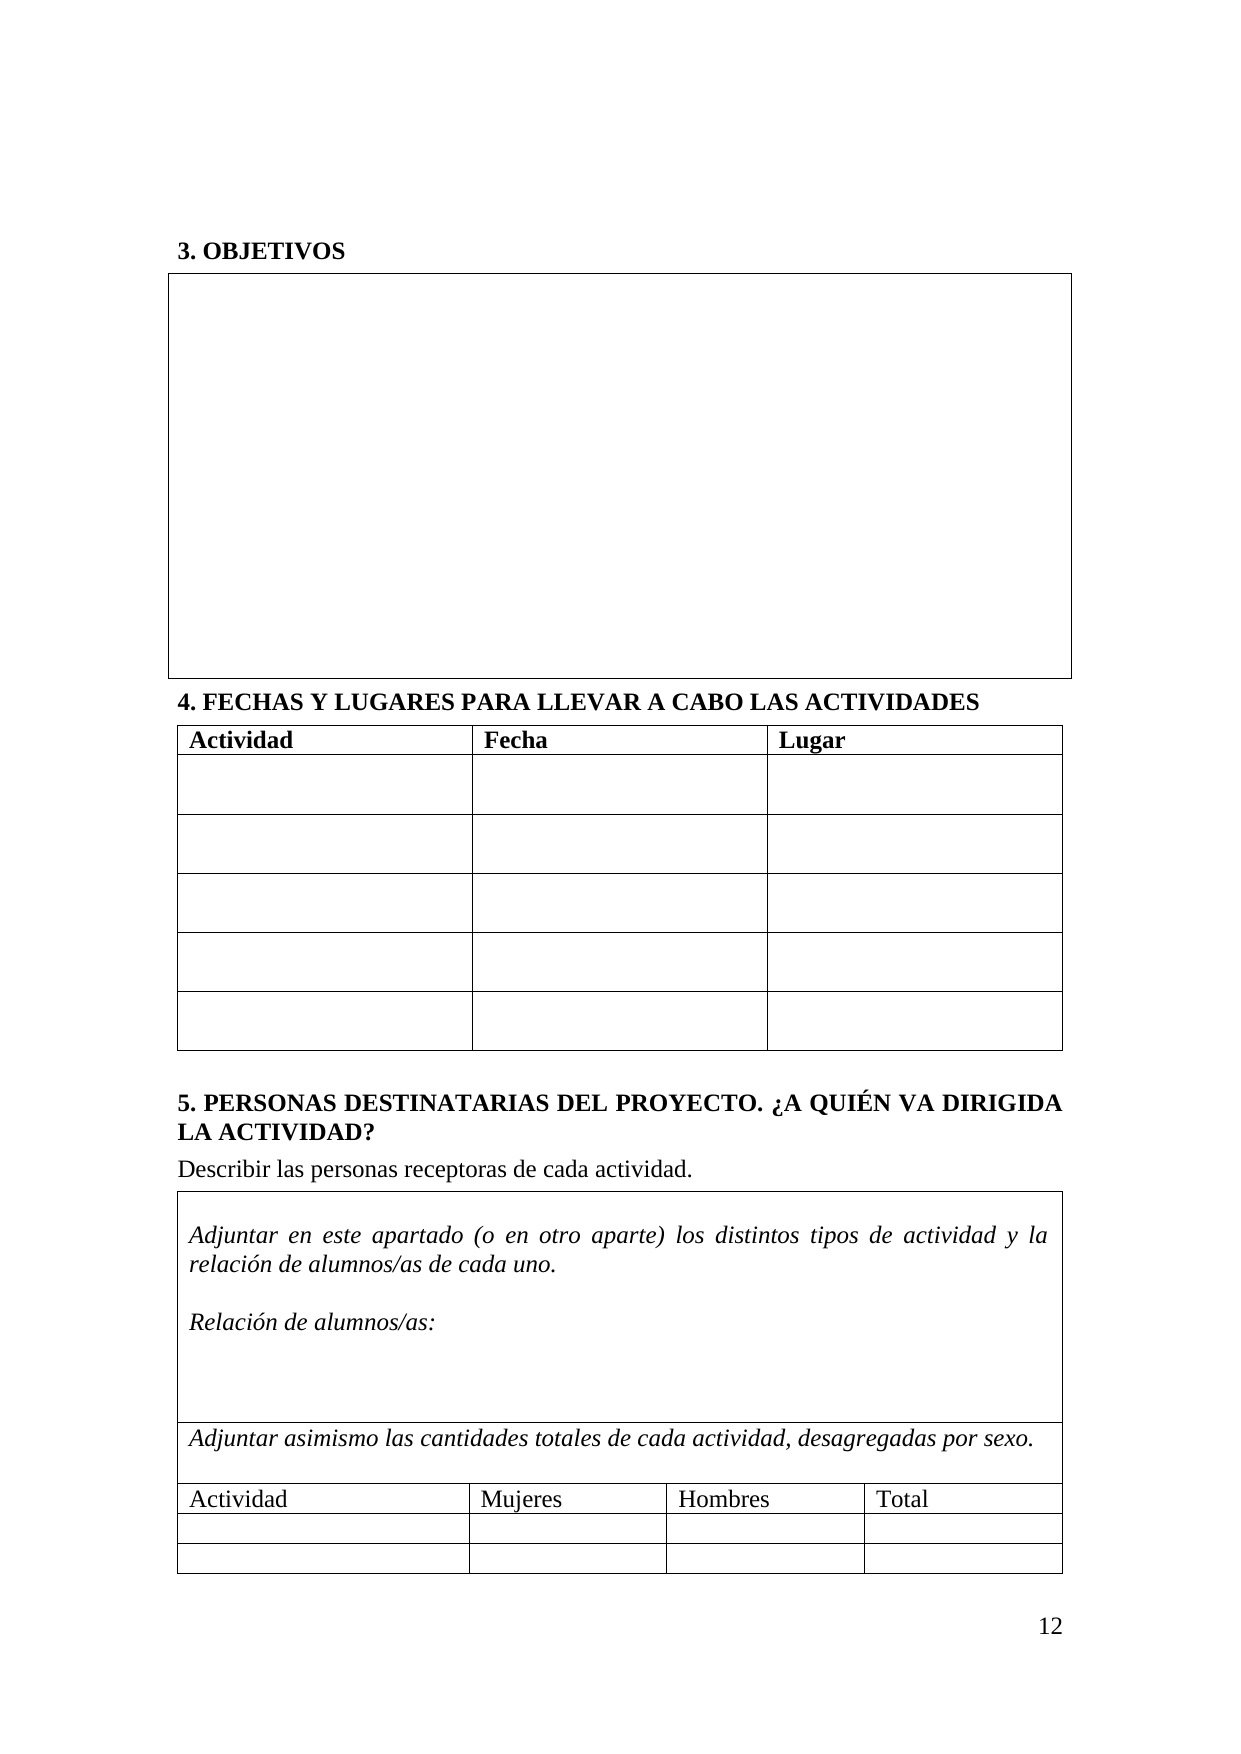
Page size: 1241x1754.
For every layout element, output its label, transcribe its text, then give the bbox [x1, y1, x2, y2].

table_cell [473, 755, 767, 813]
table_cell [865, 1514, 1062, 1543]
table_cell [178, 1514, 469, 1543]
table_header Actividad [178, 726, 472, 754]
table_cell [473, 992, 767, 1050]
table_cell Actividad [178, 1484, 469, 1513]
text 5. PERSONAS DESTINATARIAS DEL PROYECTO. ¿A QUIÉN VA DIRIGIDA LA ACTIVIDAD? [177, 1088, 1063, 1145]
table_cell [178, 992, 472, 1050]
table_cell Total [865, 1484, 1062, 1513]
table_cell [178, 815, 472, 872]
table_cell [178, 755, 472, 813]
table_cell [667, 1514, 864, 1543]
table_cell Hombres [667, 1484, 864, 1513]
table_cell [667, 1544, 864, 1573]
text 3. OBJETIVOS [177, 236, 1063, 265]
table_cell [470, 1514, 666, 1543]
table_cell [768, 933, 1062, 991]
table_cell [473, 874, 767, 932]
table_cell [768, 874, 1062, 932]
table_cell [178, 1544, 469, 1573]
table_cell [865, 1544, 1062, 1573]
text Describir las personas receptoras de cada actividad. [177, 1154, 1063, 1182]
table_cell Mujeres [470, 1484, 666, 1513]
table_header Adjuntar en este apartado (o en otro aparte) los distintos tipos de actividad y la relación de alumnos/as de cada uno. Relación de alumnos/as: [178, 1192, 1062, 1422]
table_cell [768, 815, 1062, 872]
table_header Fecha [473, 726, 767, 754]
table_cell [473, 815, 767, 872]
table_cell [178, 874, 472, 932]
table_cell [178, 933, 472, 991]
table_cell Adjuntar asimismo las cantidades totales de cada actividad, desagregadas por sexo. [178, 1423, 1062, 1483]
table_cell [473, 933, 767, 991]
table_cell [768, 755, 1062, 813]
table_header Lugar [768, 726, 1062, 754]
table_cell [470, 1544, 666, 1573]
table_cell [768, 992, 1062, 1050]
text 4. FECHAS Y LUGARES PARA LLEVAR A CABO LAS ACTIVIDADES [177, 687, 1063, 716]
